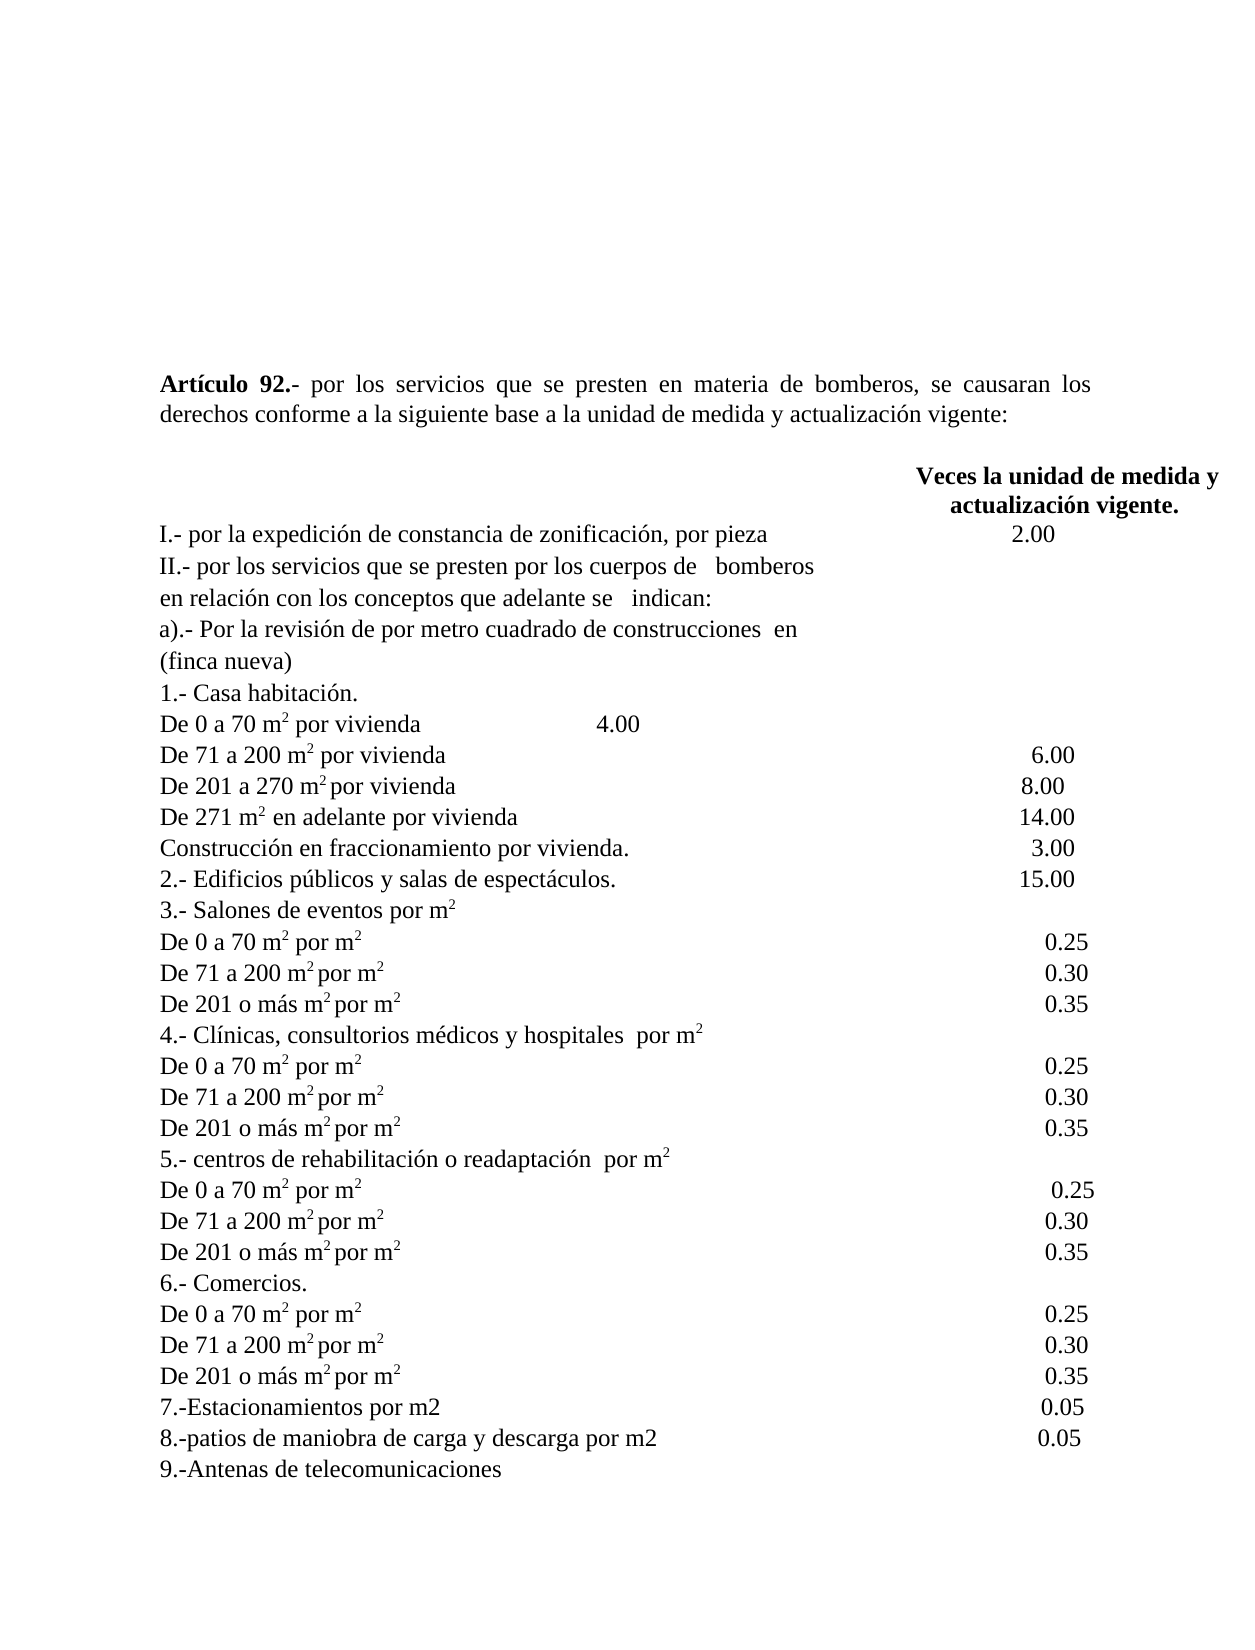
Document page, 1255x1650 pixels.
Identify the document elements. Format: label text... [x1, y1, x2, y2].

text De 0 a 70 m2 por m2 0.25 [159, 1175, 1106, 1204]
text a).- Por la revisión de por metro cuadrado de construcciones en (finca nueva) [159, 614, 814, 675]
text De 71 a 200 m2 por m2 0.30 [159, 1206, 1106, 1235]
text De 201 o más m2 por m2 0.35 [159, 1113, 1106, 1142]
text II.- por los servicios que se presten por los cuerpos de bomberos en relación con los conceptos que adelante se indican: [159, 551, 814, 611]
text I.- por la expedición de constancia de zonificación, por pieza 2.00 [159, 519, 1087, 548]
text Veces la unidad de medida y [159, 461, 1106, 490]
text 3.- Salones de eventos por m2 [159, 896, 1106, 924]
text De 0 a 70 m2 por vivienda 4.00 [159, 709, 1106, 738]
text 9.-Antenas de telecomunicaciones [159, 1454, 1106, 1483]
text De 0 a 70 m2 por m2 0.25 [159, 1299, 1106, 1328]
text De 201 o más m2 por m2 0.35 [159, 989, 1106, 1017]
text De 271 m2 en adelante por vivienda 14.00 [159, 802, 1106, 831]
text Construcción en fraccionamiento por vivienda. 3.00 [159, 833, 1106, 862]
text De 0 a 70 m2 por m2 0.25 [159, 1051, 1106, 1079]
text De 71 a 200 m2 por m2 0.30 [159, 958, 1106, 986]
text De 201 o más m2 por m2 0.35 [159, 1237, 1106, 1266]
text actualización vigente. [159, 490, 1106, 519]
text De 0 a 70 m2 por m2 0.25 [159, 927, 1106, 955]
text 2.- Edificios públicos y salas de espectáculos. 15.00 [159, 864, 1106, 893]
text 4.- Clínicas, consultorios médicos y hospitales por m2 [159, 1020, 1106, 1048]
text De 201 a 270 m2 por vivienda 8.00 [159, 771, 1106, 800]
text 6.- Comercios. [159, 1268, 1106, 1297]
text De 71 a 200 m2 por m2 0.30 [159, 1082, 1106, 1111]
text 8.-patios de maniobra de carga y descarga por m2 0.05 [159, 1423, 1106, 1452]
text De 71 a 200 m2 por m2 0.30 [159, 1330, 1106, 1359]
text De 201 o más m2 por m2 0.35 [159, 1361, 1106, 1390]
text De 71 a 200 m2 por vivienda 6.00 [159, 740, 1106, 769]
text Artículo 92.- por los servicios que se presten en materia de bomberos, se causaran los derechos conforme a la siguiente base a la unidad de medida y actualización vigente: [159, 369, 1092, 428]
text 7.-Estacionamientos por m2 0.05 [159, 1392, 1106, 1421]
text 5.- centros de rehabilitación o readaptación por m2 [159, 1144, 1106, 1173]
text 1.- Casa habitación. [159, 678, 1106, 707]
